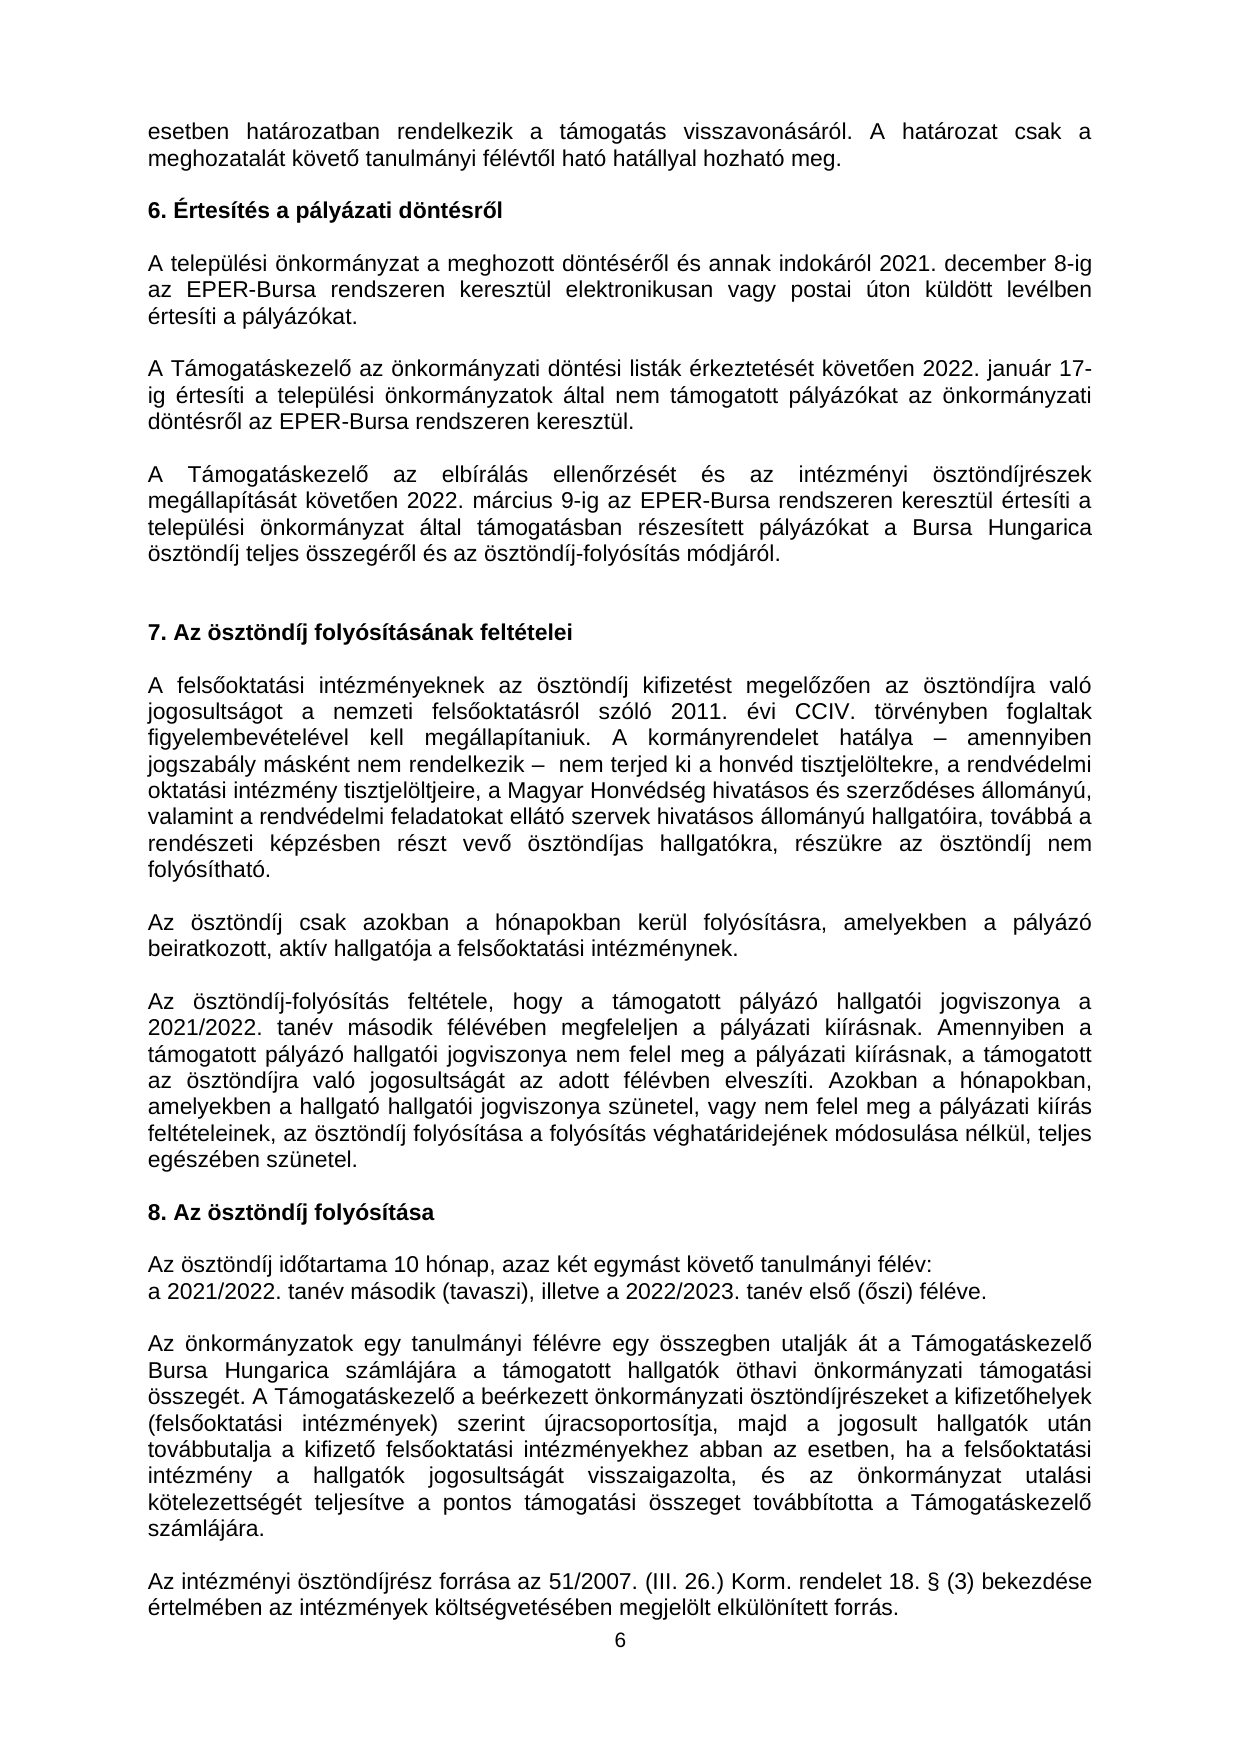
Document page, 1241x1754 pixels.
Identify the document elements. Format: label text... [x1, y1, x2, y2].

text A Támogatáskezelő az önkormányzati döntési listák érkeztetését követően 2022. január 17-ig értesíti a települési önkormányzatok által nem támogatott pályázókat az önkormányzati döntésről az EPER-Bursa rendszeren keresztül. [148, 355, 1092, 434]
text 8. Az ösztöndíj folyósítása [148, 1199, 1092, 1225]
text Az intézményi ösztöndíjrész forrása az 51/2007. (III. 26.) Korm. rendelet 18. § (3) bekezdése értelmében az intézmények költségvetésében megjelölt elkülönített forrás. [148, 1568, 1092, 1620]
text 7. Az ösztöndíj folyósításának feltételei [148, 619, 1092, 645]
text Az önkormányzatok egy tanulmányi félévre egy összegben utalják át a Támogatáskezelő Bursa Hungarica számlájára a támogatott hallgatók öthavi önkormányzati támogatási összegét. A Támogatáskezelő a beérkezett önkormányzati ösztöndíjrészeket a kifizetőhelyek (felsőoktatási intézmények) szerint újracsoportosítja, majd a jogosult hallgatók után továbbutalja a kifizető felsőoktatási intézményekhez abban az esetben, ha a felsőoktatási intézmény a hallgatók jogosultságát visszaigazolta, és az önkormányzat utalási kötelezettségét teljesítve a pontos támogatási összeget továbbította a Támogatáskezelő számlájára. [148, 1330, 1092, 1541]
text 6. Értesítés a pályázati döntésről [148, 197, 1092, 223]
text Az ösztöndíj-folyósítás feltétele, hogy a támogatott pályázó hallgatói jogviszonya a 2021/2022. tanév második félévében megfeleljen a pályázati kiírásnak. Amennyiben a támogatott pályázó hallgatói jogviszonya nem felel meg a pályázati kiírásnak, a támogatott az ösztöndíjra való jogosultságát az adott félévben elveszíti. Azokban a hónapokban, amelyekben a hallgató hallgatói jogviszonya szünetel, vagy nem felel meg a pályázati kiírás feltételeinek, az ösztöndíj folyósítása a folyósítás véghatáridejének módosulása nélkül, teljes egészében szünetel. [148, 988, 1092, 1172]
text A települési önkormányzat a meghozott döntéséről és annak indokáról 2021. december 8-ig az EPER-Bursa rendszeren keresztül elektronikusan vagy postai úton küldött levélben értesíti a pályázókat. [148, 250, 1092, 329]
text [148, 118, 1092, 171]
text a 2021/2022. tanév második (tavaszi), illetve a 2022/2023. tanév első (őszi) féléve. [148, 1278, 1092, 1304]
text Az ösztöndíj időtartama 10 hónap, azaz két egymást követő tanulmányi félév: [148, 1251, 1092, 1278]
text Az ösztöndíj csak azokban a hónapokban kerül folyósításra, amelyekben a pályázó beiratkozott, aktív hallgatója a felsőoktatási intézménynek. [148, 909, 1092, 961]
text A Támogatáskezelő az elbírálás ellenőrzését és az intézményi ösztöndíjrészek megállapítását követően 2022. március 9-ig az EPER-Bursa rendszeren keresztül értesíti a települési önkormányzat által támogatásban részesített pályázókat a Bursa Hungarica ösztöndíj teljes összegéről és az ösztöndíj-folyósítás módjáról. [148, 461, 1092, 566]
text A felsőoktatási intézményeknek az ösztöndíj kifizetést megelőzően az ösztöndíjra való jogosultságot a nemzeti felsőoktatásról szóló 2011. évi CCIV. törvényben foglaltak figyelembevételével kell megállapítaniuk. A kormányrendelet hatálya – amennyiben jogszabály másként nem rendelkezik – nem terjed ki a honvéd tisztjelöltekre, a rendvédelmi oktatási intézmény tisztjelöltjeire, a Magyar Honvédség hivatásos és szerződéses állományú, valamint a rendvédelmi feladatokat ellátó szervek hivatásos állományú hallgatóira, továbbá a rendészeti képzésben részt vevő ösztöndíjas hallgatókra, részükre az ösztöndíj nem folyósítható. [148, 672, 1092, 882]
